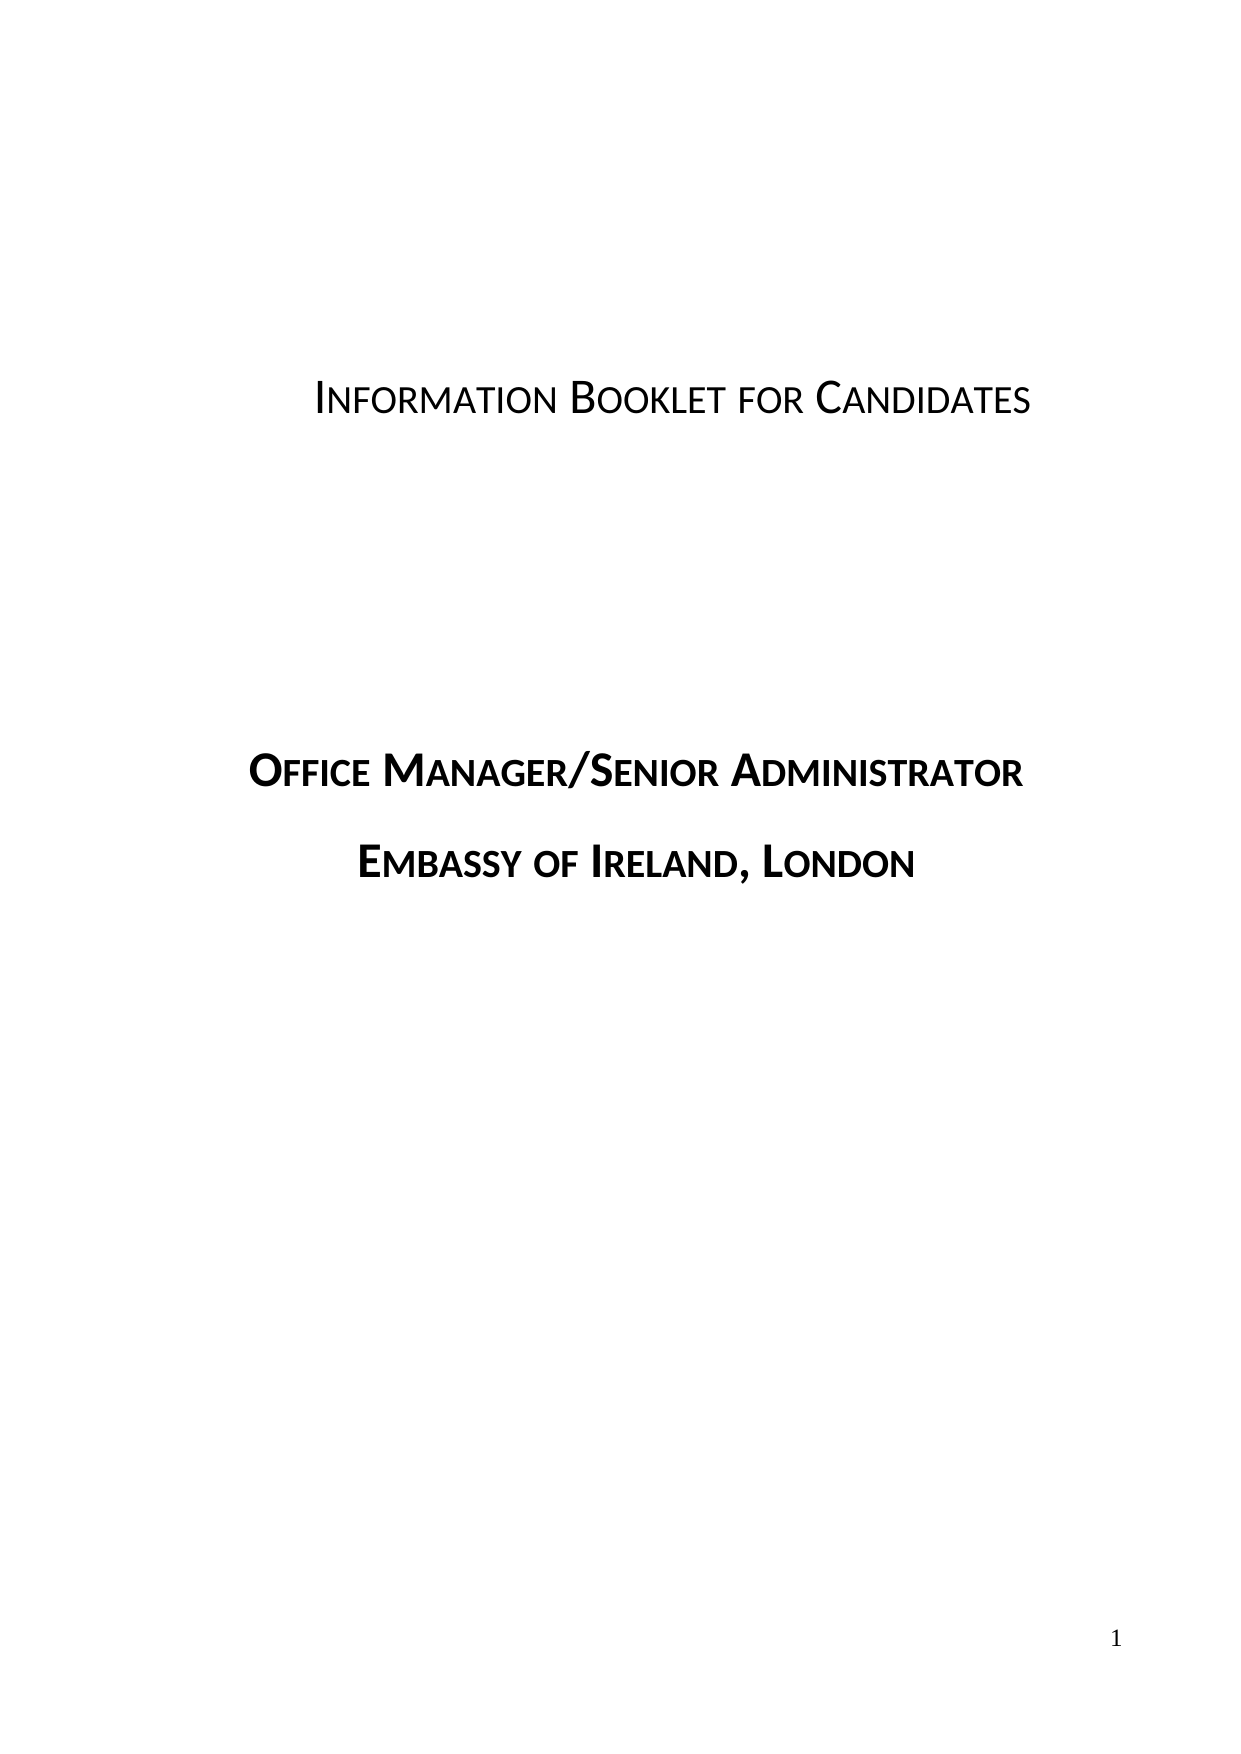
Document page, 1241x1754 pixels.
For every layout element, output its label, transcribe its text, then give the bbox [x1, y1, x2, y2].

text Embassy of Ireland, London [150, 829, 1122, 890]
subtitle Information Booklet for Candidates [150, 365, 1194, 426]
text Office Manager/Senior Administrator [150, 737, 1122, 798]
